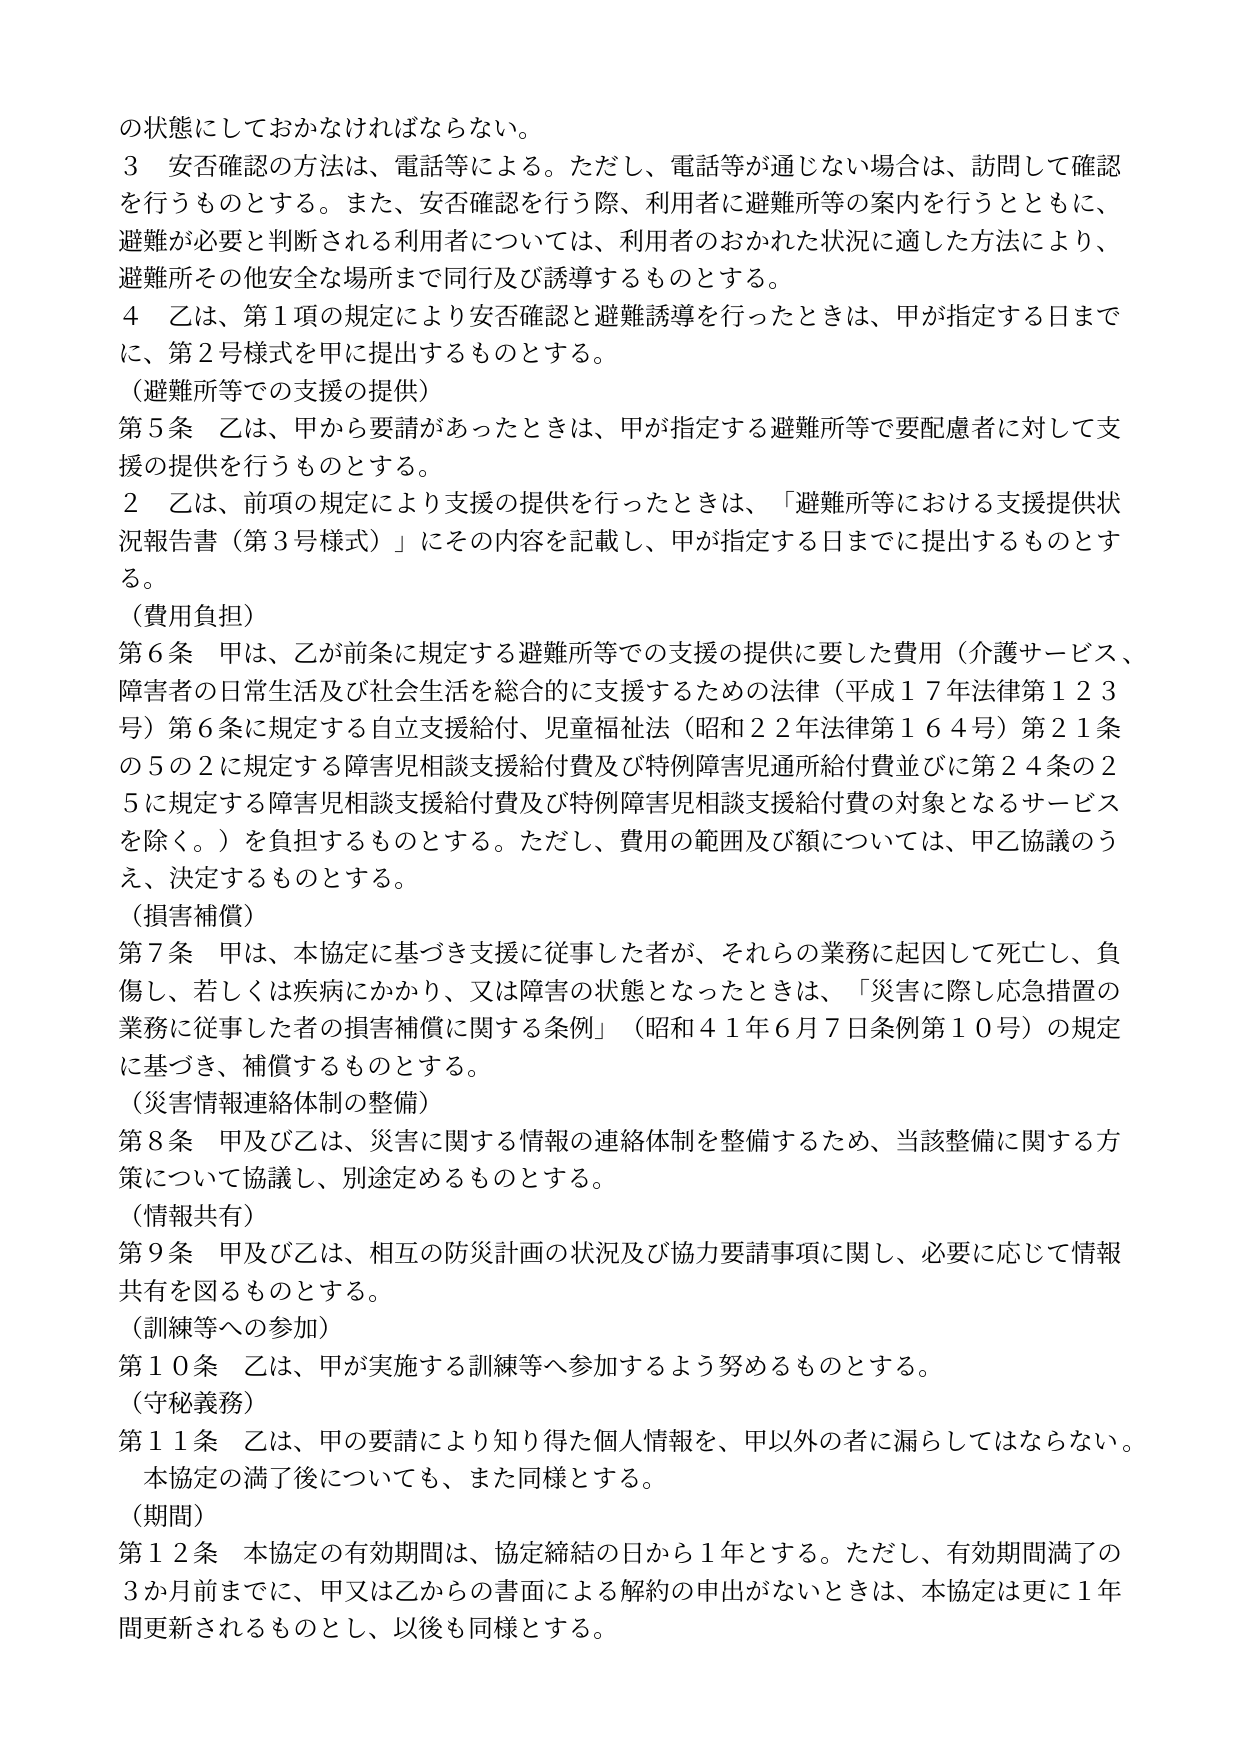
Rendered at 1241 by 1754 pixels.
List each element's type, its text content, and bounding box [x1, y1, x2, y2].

text 第７条 甲は、本協定に基づき支援に従事した者が、それらの業務に起因して死亡し、負傷し、若しくは疾病にかかり、又は障害の状態となったときは、「災害に際し応急措置の業務に従事した者の損害補償に関する条例」（昭和４１年６月７日条例第１０号）の規定に基づき、補償するものとする。 [118, 933, 1122, 1083]
text ４ 乙は、第１項の規定により安否確認と避難誘導を行ったときは、甲が指定する日までに、第２号様式を甲に提出するものとする。 [118, 296, 1122, 371]
text （災害情報連絡体制の整備） [118, 1083, 1122, 1121]
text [118, 108, 1122, 146]
text 第１１条 乙は、甲の要請により知り得た個人情報を、甲以外の者に漏らしてはならない。本協定の満了後についても、また同様とする。 [118, 1421, 1122, 1496]
text ３ 安否確認の方法は、電話等による。ただし、電話等が通じない場合は、訪問して確認を行うものとする。また、安否確認を行う際、利用者に避難所等の案内を行うとともに、避難が必要と判断される利用者については、利用者のおかれた状況に適した方法により、避難所その他安全な場所まで同行及び誘導するものとする。 [118, 146, 1122, 296]
text （守秘義務） [118, 1383, 1122, 1421]
text 第８条 甲及び乙は、災害に関する情報の連絡体制を整備するため、当該整備に関する方策について協議し、別途定めるものとする。 [118, 1121, 1122, 1196]
text （訓練等への参加） [118, 1308, 1122, 1346]
text 第９条 甲及び乙は、相互の防災計画の状況及び協力要請事項に関し、必要に応じて情報共有を図るものとする。 [118, 1233, 1122, 1308]
text 第５条 乙は、甲から要請があったときは、甲が指定する避難所等で要配慮者に対して支援の提供を行うものとする。 [118, 408, 1122, 483]
text 第１０条 乙は、甲が実施する訓練等へ参加するよう努めるものとする。 [118, 1346, 1122, 1383]
text 第６条 甲は、乙が前条に規定する避難所等での支援の提供に要した費用（介護サービス、障害者の日常生活及び社会生活を総合的に支援するための法律（平成１７年法律第１２３号）第６条に規定する自立支援給付、児童福祉法（昭和２２年法律第１６４号）第２１条の５の２に規定する障害児相談支援給付費及び特例障害児通所給付費並びに第２４条の２５に規定する障害児相談支援給付費及び特例障害児相談支援給付費の対象となるサービスを除く。）を負担するものとする。ただし、費用の範囲及び額については、甲乙協議のうえ、決定するものとする。 [118, 633, 1122, 896]
text （損害補償） [118, 896, 1122, 933]
text （期間） [118, 1496, 1122, 1533]
text ２ 乙は、前項の規定により支援の提供を行ったときは、「避難所等における支援提供状況報告書（第３号様式）」にその内容を記載し、甲が指定する日までに提出するものとする。 [118, 483, 1122, 596]
text 第１２条 本協定の有効期間は、協定締結の日から１年とする。ただし、有効期間満了の３か月前までに、甲又は乙からの書面による解約の申出がないときは、本協定は更に１年間更新されるものとし、以後も同様とする。 [118, 1533, 1122, 1646]
text （費用負担） [118, 596, 1122, 633]
text （避難所等での支援の提供） [118, 371, 1122, 408]
text （情報共有） [118, 1196, 1122, 1233]
